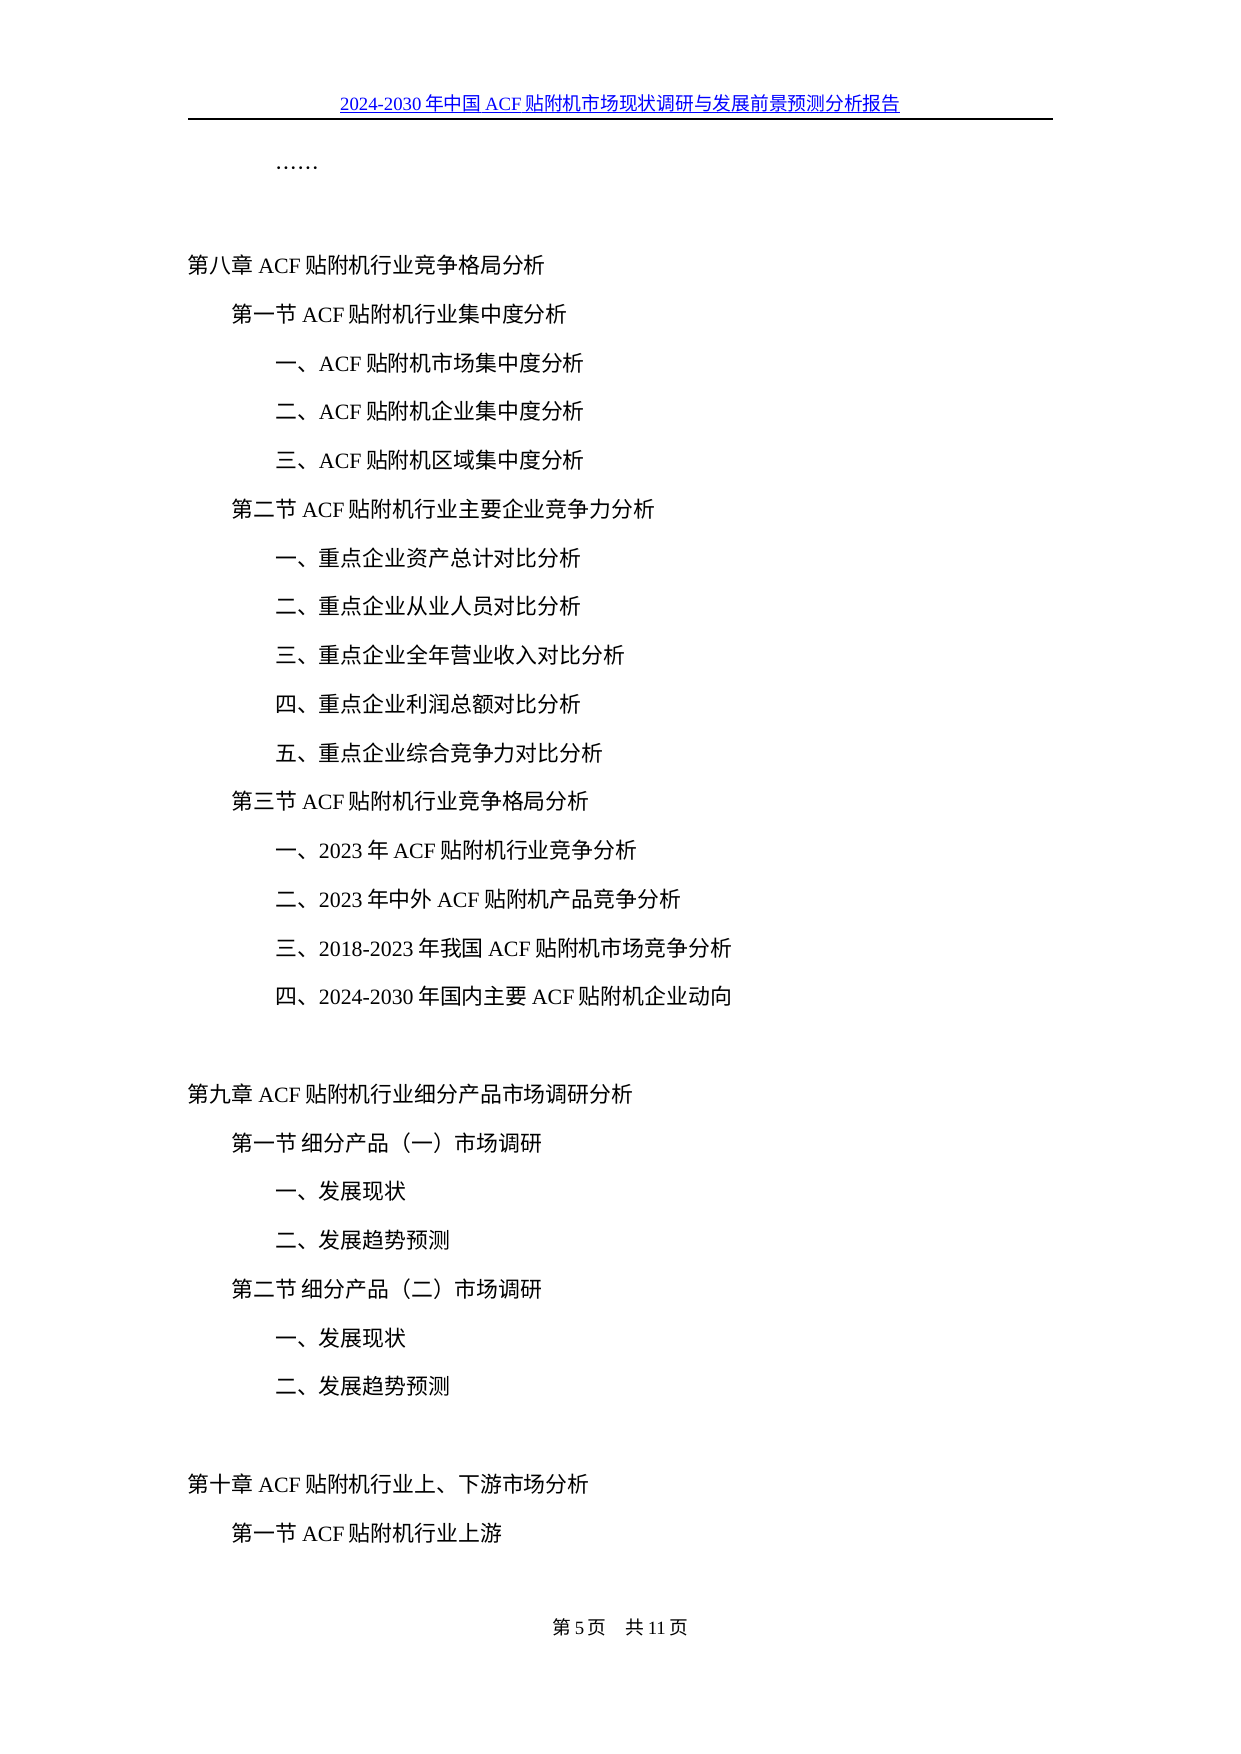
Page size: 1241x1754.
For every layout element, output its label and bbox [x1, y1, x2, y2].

text [187, 150, 1053, 1548]
